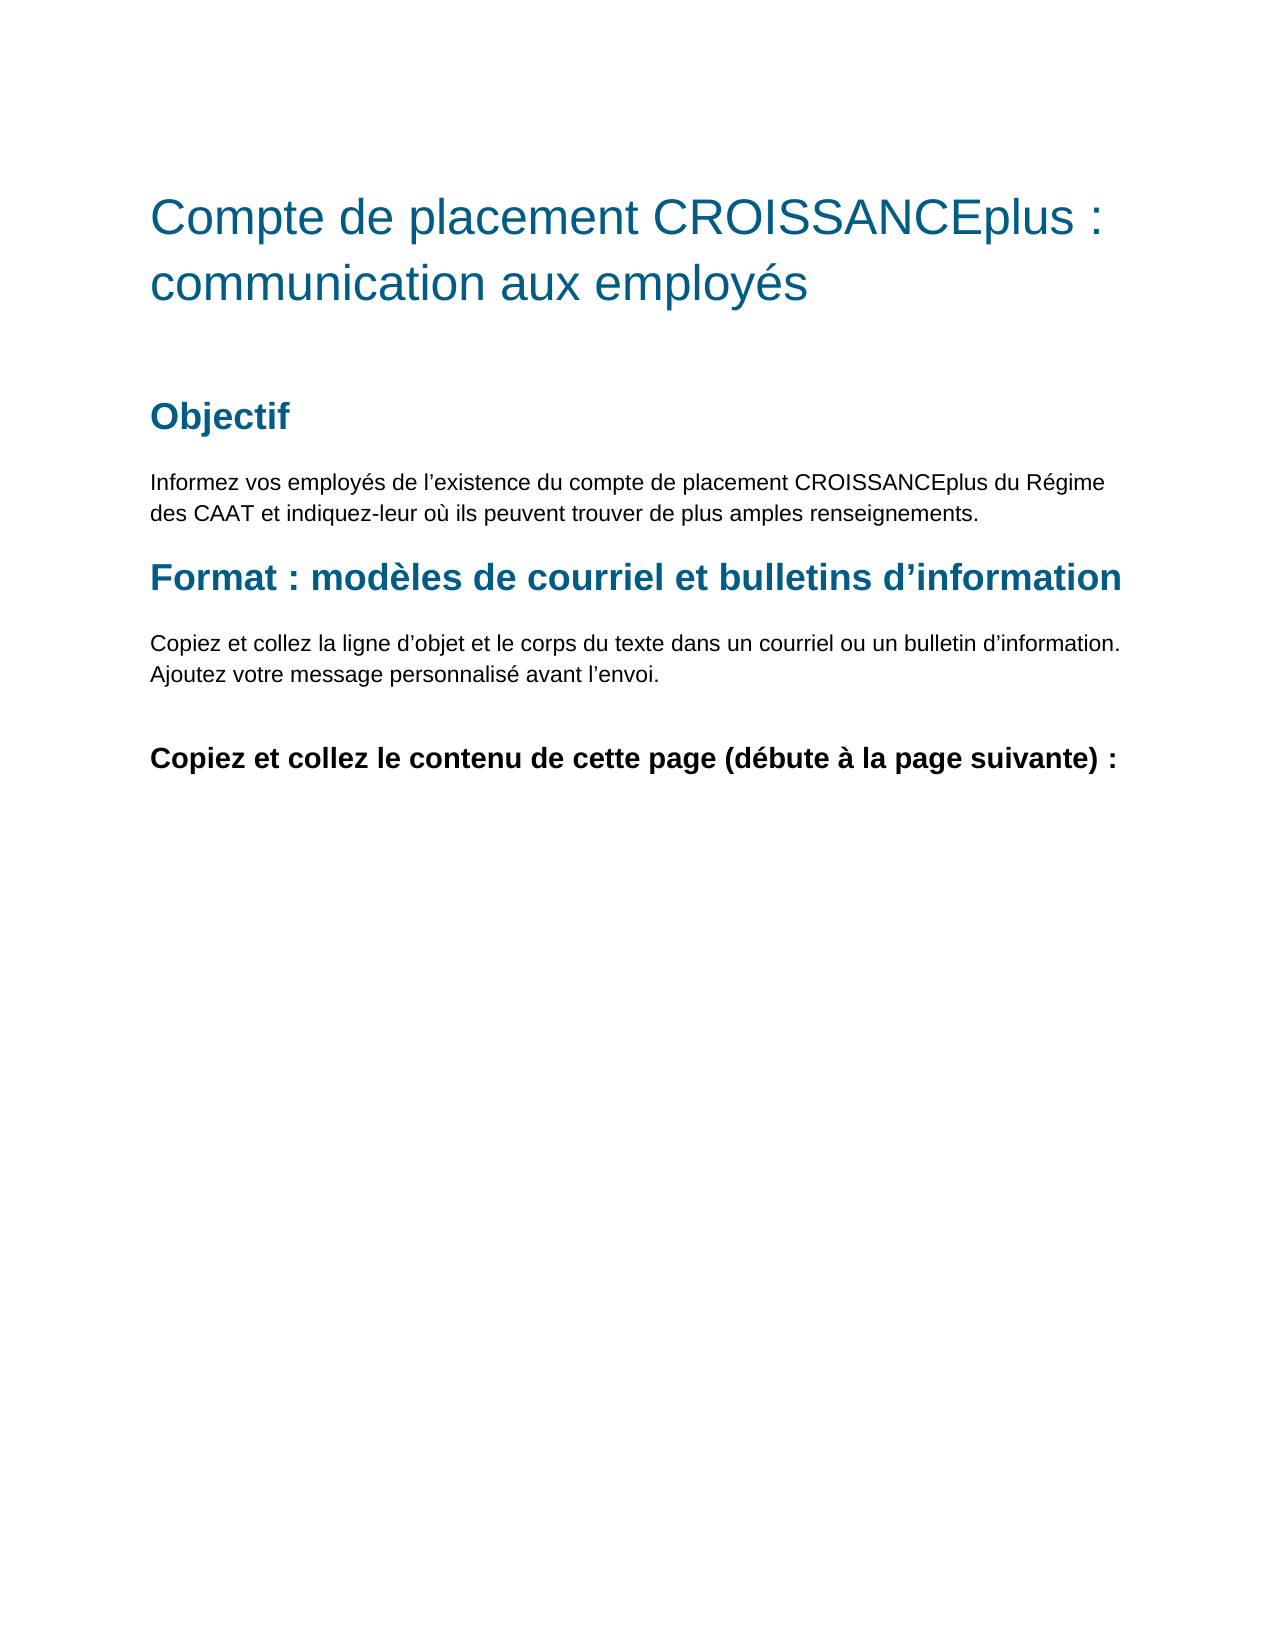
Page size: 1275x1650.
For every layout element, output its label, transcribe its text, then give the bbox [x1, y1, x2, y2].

subtitle Compte de placement CROISSANCEplus : communication aux employés [150, 187, 1125, 311]
subtitle Copiez et collez le contenu de cette page (débute à la page suivante) : [150, 741, 1125, 775]
text Copiez et collez la ligne d’objet et le corps du texte dans un courriel ou un bulletin d’information. Ajoutez votre message personnalisé avant l’envoi. [150, 630, 1125, 687]
text Format : modèles de courriel et bulletins d’information [150, 555, 1125, 598]
text Informez vos employés de l’existence du compte de placement CROISSANCEplus du Régime des CAAT et indiquez-leur où ils peuvent trouver de plus amples renseignements. [150, 469, 1125, 526]
subtitle Objectif [150, 394, 1125, 438]
